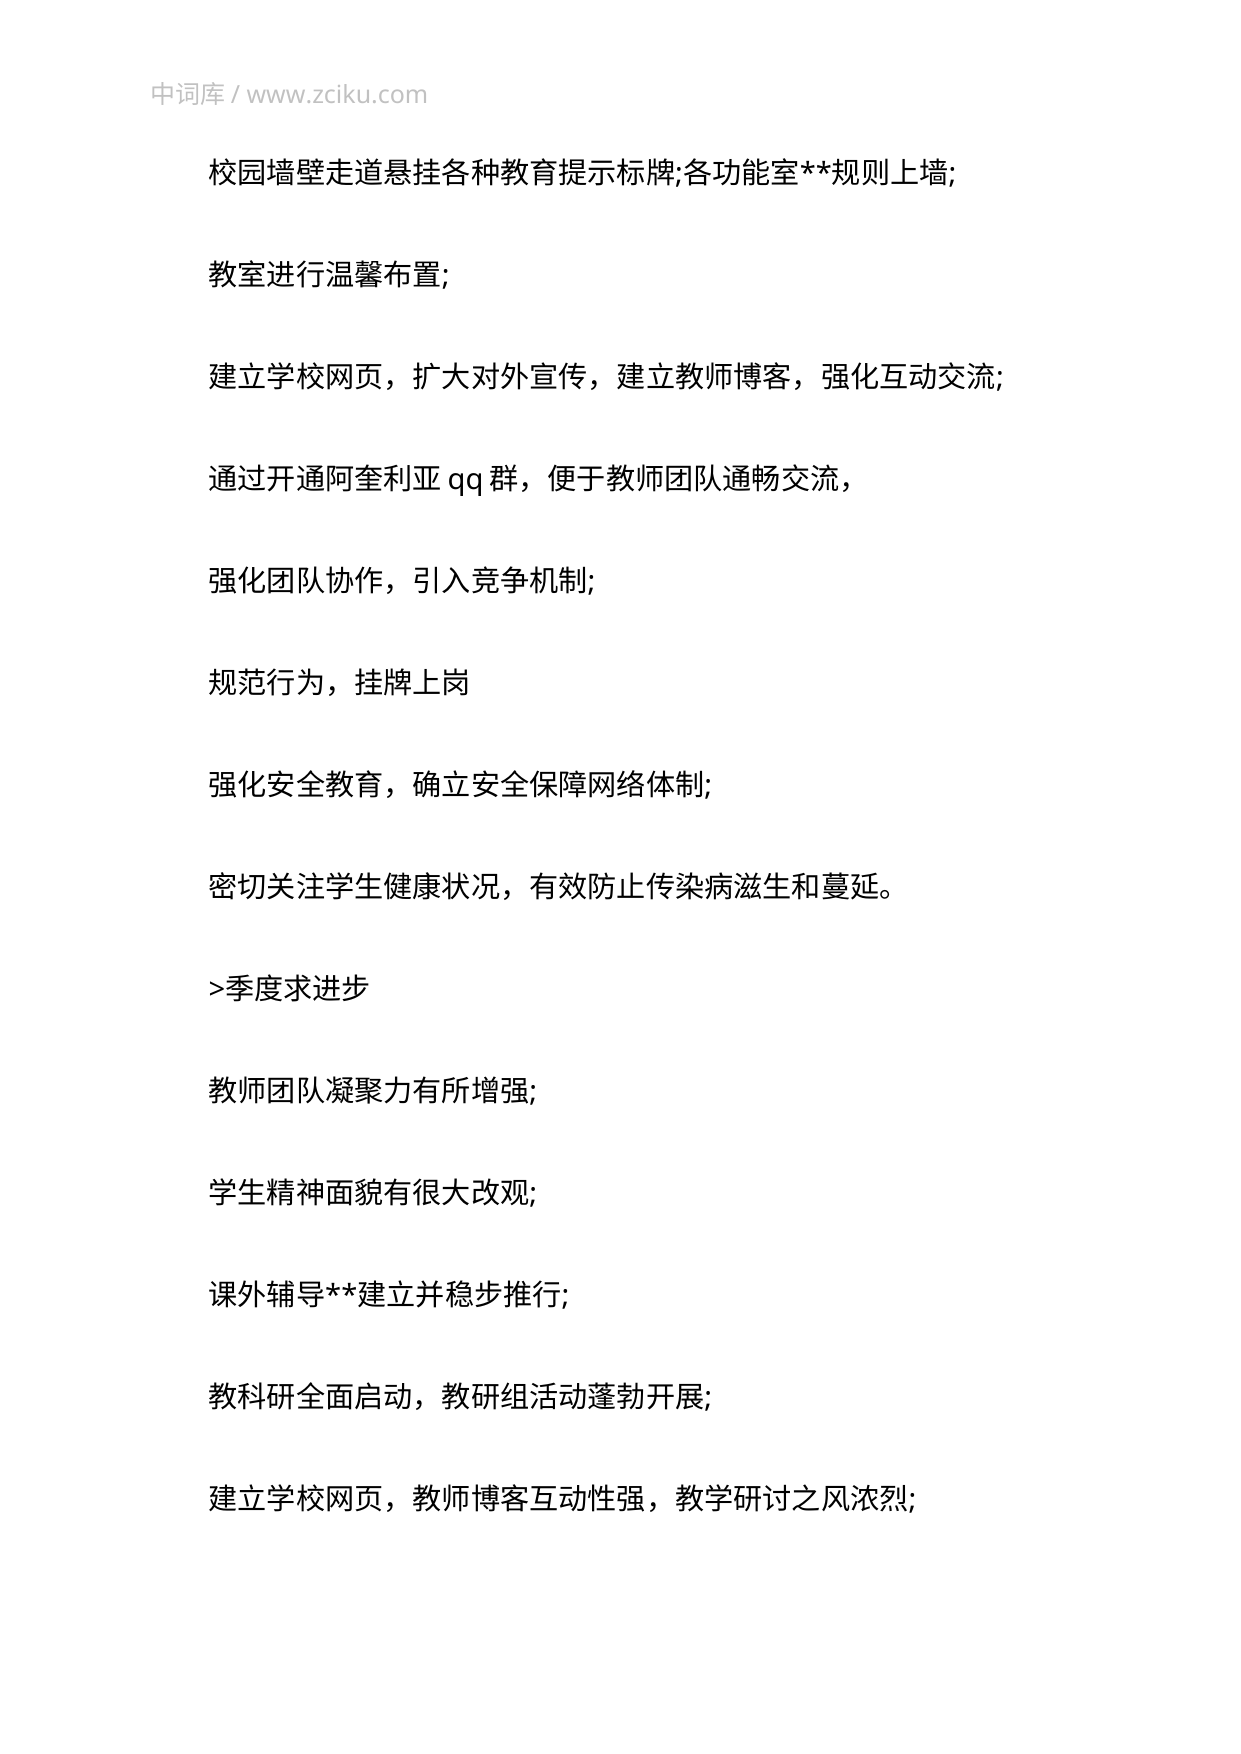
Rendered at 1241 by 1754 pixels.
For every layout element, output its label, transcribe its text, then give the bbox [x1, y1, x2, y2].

text 强化团队协作，引入竞争机制; [150, 558, 1090, 600]
text >季度求进步 [150, 965, 1090, 1008]
text 教师团队凝聚力有所增强; [150, 1067, 1090, 1110]
text 通过开通阿奎利亚qq群，便于教师团队通畅交流， [150, 456, 1090, 498]
text 教室进行温馨布置; [150, 252, 1090, 294]
text 强化安全教育，确立安全保障网络体制; [150, 762, 1090, 804]
text 校园墙壁走道悬挂各种教育提示标牌;各功能室**规则上墙; [150, 150, 1090, 192]
text 规范行为，挂牌上岗 [150, 660, 1090, 702]
text 教科研全面启动，教研组活动蓬勃开展; [150, 1373, 1090, 1416]
text 建立学校网页，扩大对外宣传，建立教师博客，强化互动交流; [150, 354, 1090, 396]
text 学生精神面貌有很大改观; [150, 1169, 1090, 1212]
text 课外辅导**建立并稳步推行; [150, 1271, 1090, 1314]
text 密切关注学生健康状况，有效防止传染病滋生和蔓延。 [150, 864, 1090, 906]
text 建立学校网页，教师博客互动性强，教学研讨之风浓烈; [150, 1475, 1090, 1518]
